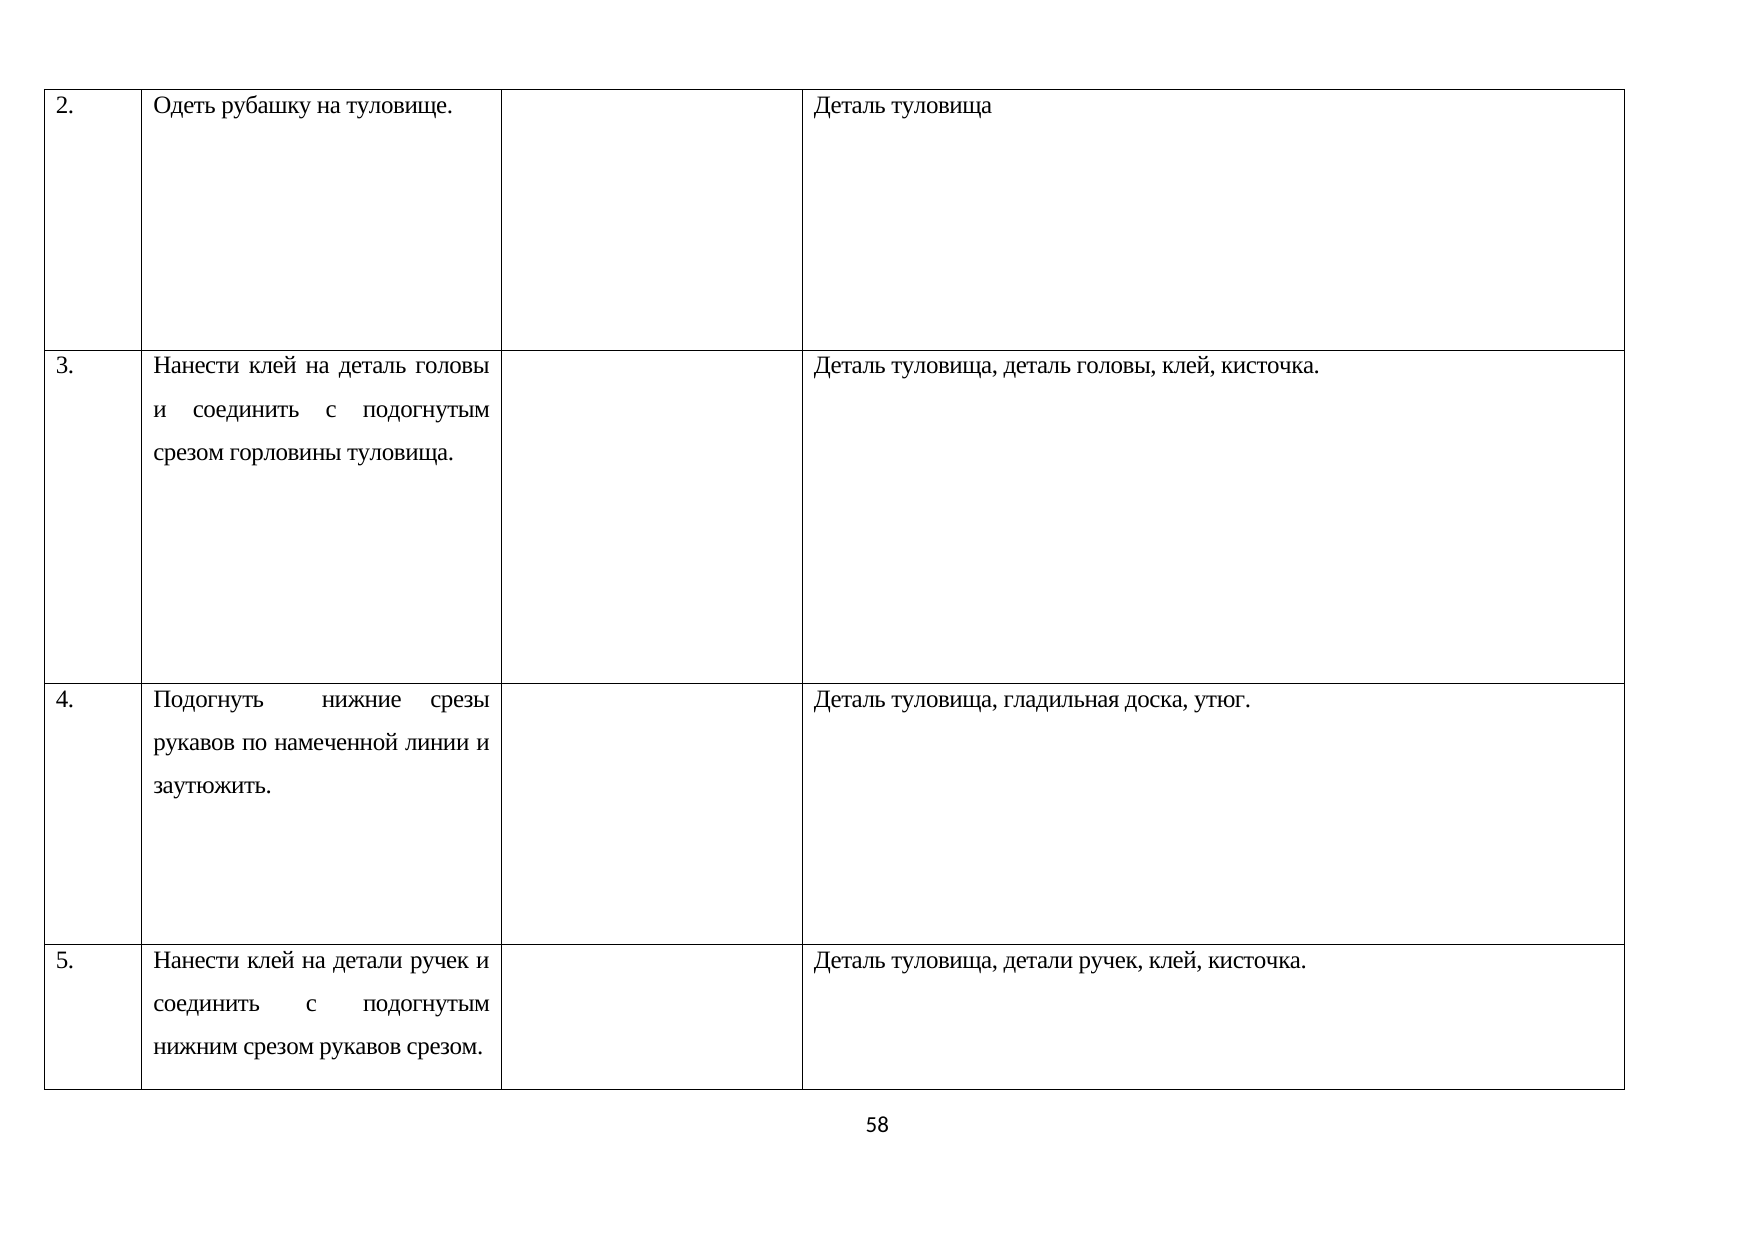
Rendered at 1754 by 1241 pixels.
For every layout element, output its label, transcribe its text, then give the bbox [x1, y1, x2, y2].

table_cell [502, 684, 802, 944]
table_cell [803, 945, 1624, 1089]
table_cell 4. [45, 684, 141, 944]
table_cell Деталь туловища, гладильная доска, утюг. [803, 684, 1624, 944]
table_cell [502, 945, 802, 1089]
table_cell 5. [45, 945, 141, 1089]
table_cell 3. [45, 351, 141, 683]
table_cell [142, 945, 501, 1089]
table_cell [502, 90, 802, 349]
table_cell Деталь туловища [803, 90, 1624, 349]
table_cell Подогнуть нижние срезы рукавов по намеченной линии и заутюжить. [142, 684, 501, 944]
table_cell [502, 351, 802, 683]
table_cell Одеть рубашку на туловище. [142, 90, 501, 349]
table_cell Деталь туловища, деталь головы, клей, кисточка. [803, 351, 1624, 683]
table_cell Нанести клей на деталь головы и соединить с подогнутым срезом горловины туловища. [142, 351, 501, 683]
table_cell 2. [45, 90, 141, 349]
